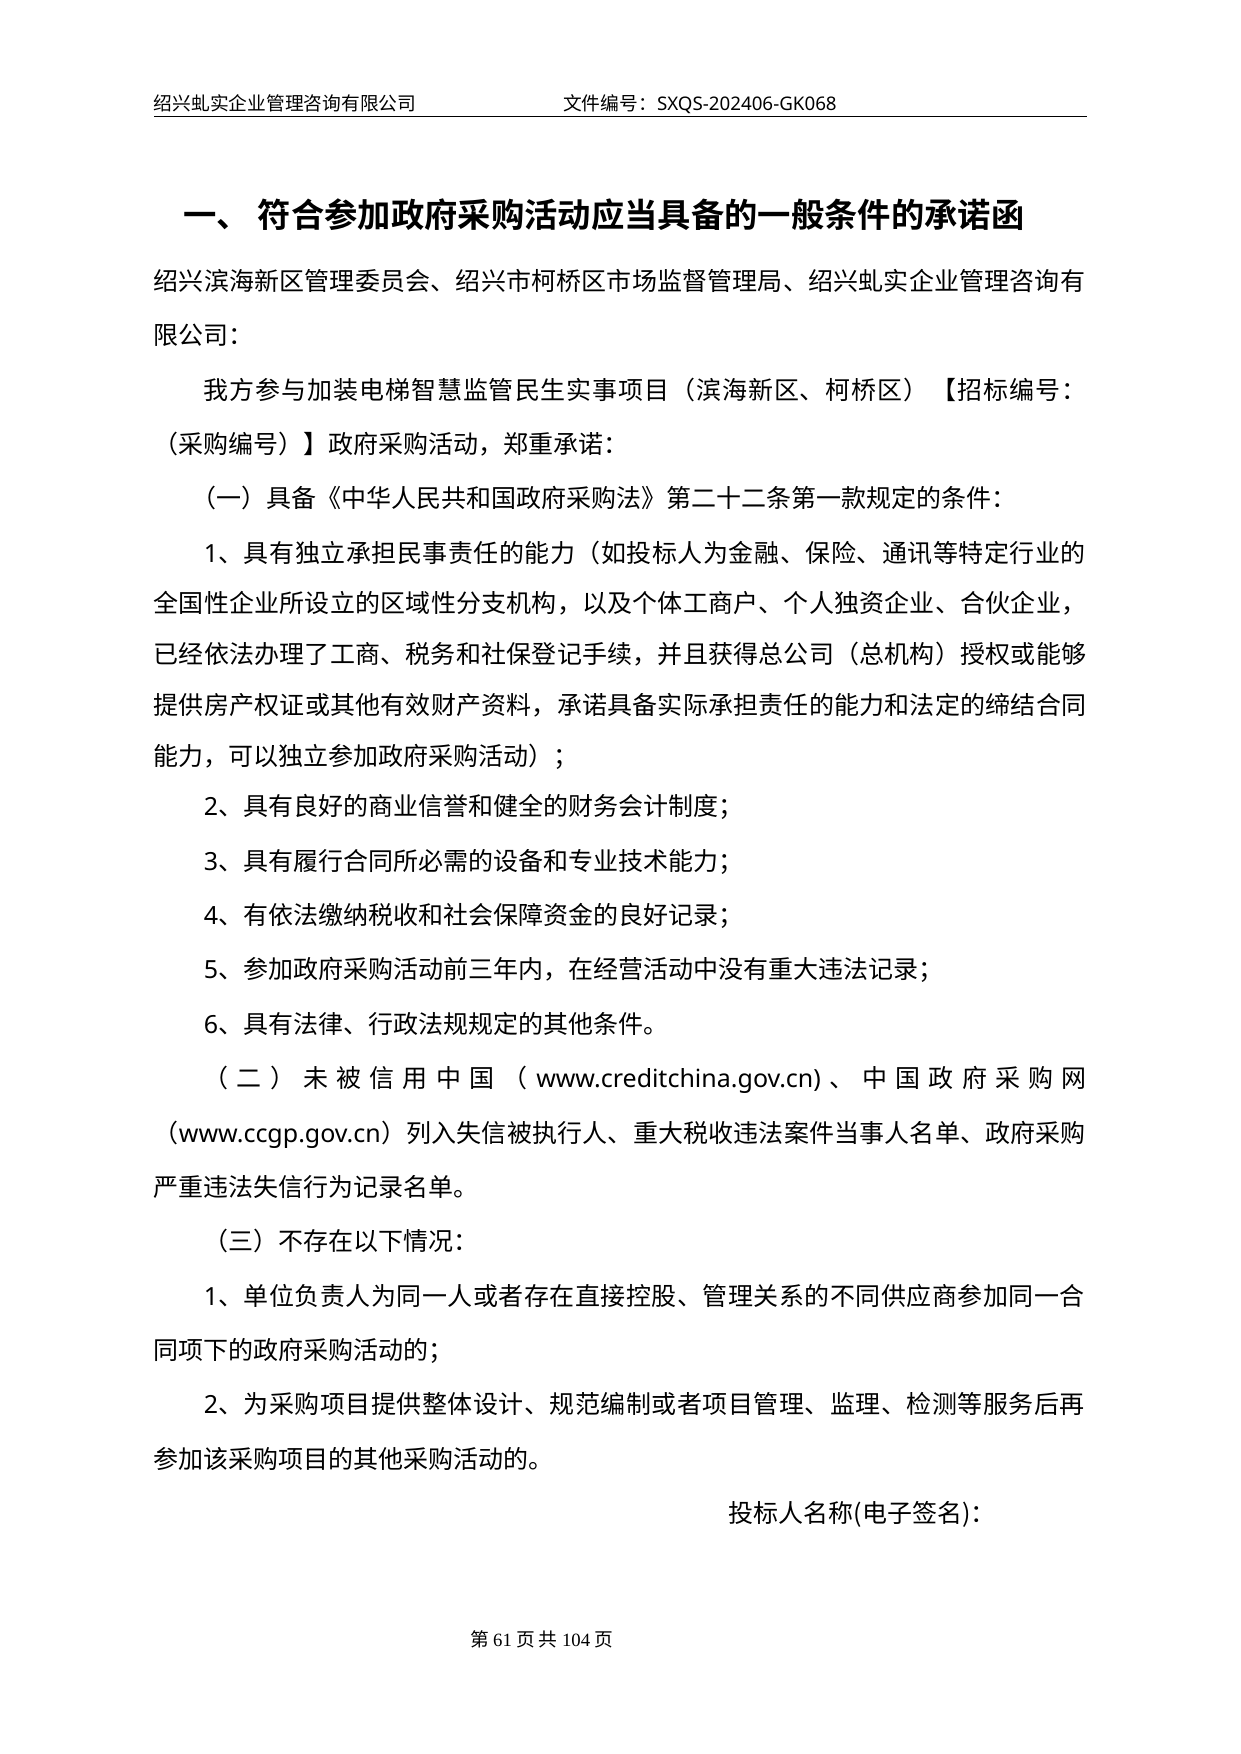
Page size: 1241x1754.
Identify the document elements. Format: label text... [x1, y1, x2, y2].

text 2、为采购项目提供整体设计、规范编制或者项目管理、监理、检测等服务后再参加该采购项目的其他采购活动的。 [153, 1385, 1087, 1476]
text 绍兴滨海新区管理委员会、绍兴市柯桥区市场监督管理局、绍兴虬实企业管理咨询有限公司： [153, 261, 1087, 352]
text （三）不存在以下情况： [153, 1222, 1087, 1258]
text 一、 符合参加政府采购活动应当具备的一般条件的承诺函 [153, 189, 1037, 237]
text 2、具有良好的商业信誉和健全的财务会计制度； [153, 787, 1087, 823]
text 3、具有履行合同所必需的设备和专业技术能力； [153, 841, 1087, 877]
text （二）未被信用中国（www.creditchina.gov.cn)、中国政府采购网（www.ccgp.gov.cn）列入失信被执行人、重大税收违法案件当事人名单、政府采购严重违法失信行为记录名单。 [153, 1059, 1087, 1204]
text 我方参与加装电梯智慧监管民生实事项目（滨海新区、柯桥区）【招标编号：（采购编号）】政府采购活动，郑重承诺： [153, 370, 1087, 461]
text 1、具有独立承担民事责任的能力（如投标人为金融、保险、通讯等特定行业的全国性企业所设立的区域性分支机构，以及个体工商户、个人独资企业、合伙企业，已经依法办理了工商、税务和社保登记手续，并且获得总公司（总机构）授权或能够提供房产权证或其他有效财产资料，承诺具备实际承担责任的能力和法定的缔结合同能力，可以独立参加政府采购活动）； [153, 533, 1087, 772]
text 6、具有法律、行政法规规定的其他条件。 [153, 1004, 1087, 1041]
text （一）具备《中华人民共和国政府采购法》第二十二条第一款规定的条件： [153, 479, 1087, 515]
text 5、参加政府采购活动前三年内，在经营活动中没有重大违法记录； [153, 950, 1087, 986]
text 4、有依法缴纳税收和社会保障资金的良好记录； [153, 896, 1087, 932]
text 投标人名称(电子签名)： [153, 1494, 1087, 1530]
text 1、单位负责人为同一人或者存在直接控股、管理关系的不同供应商参加同一合同项下的政府采购活动的； [153, 1276, 1087, 1367]
